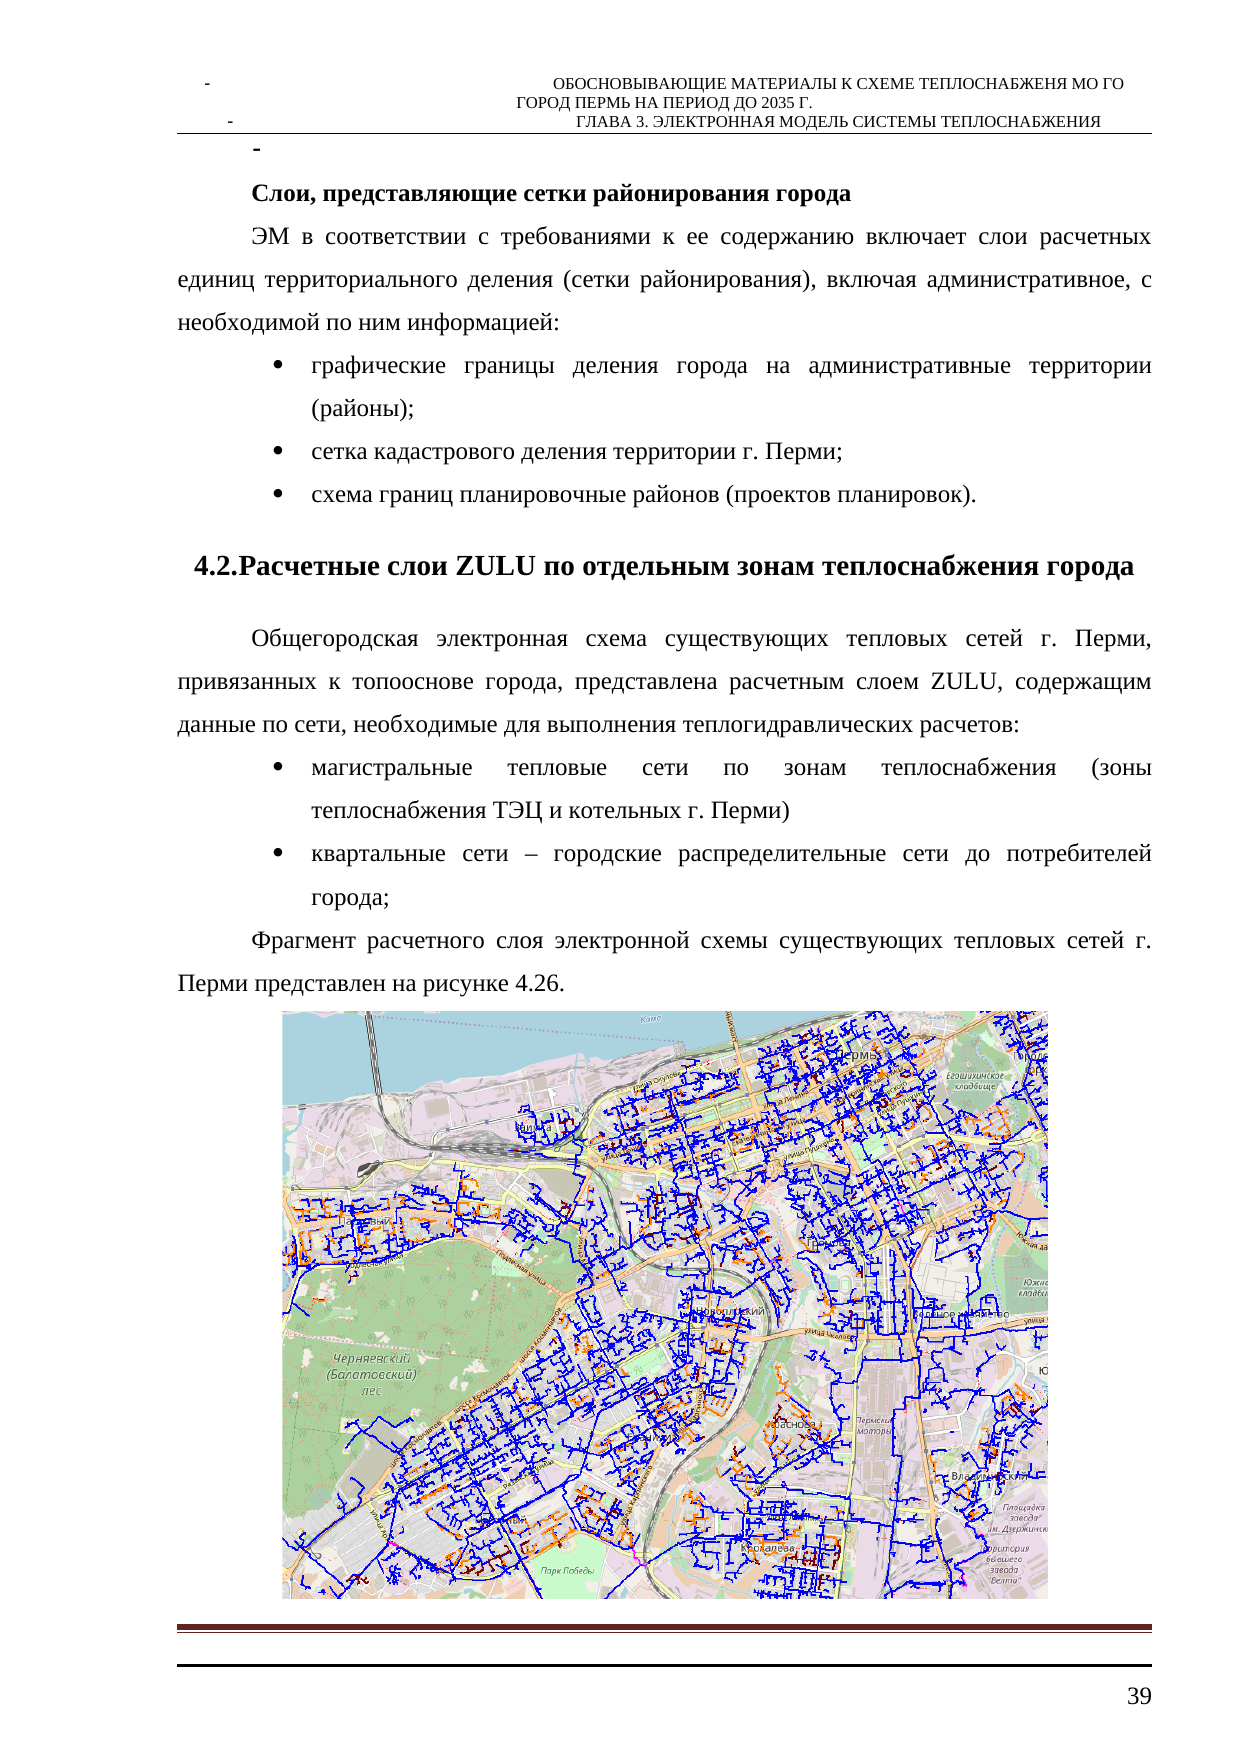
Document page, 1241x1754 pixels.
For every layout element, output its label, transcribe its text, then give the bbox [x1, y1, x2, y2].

picture [282, 1011, 1048, 1599]
text 4.2. Расчетные слои ZULU по отдельным зонам теплоснабжения города [177, 548, 1152, 581]
text Слои, представляющие сетки районирования города [177, 178, 1153, 206]
list схема границ планировочные районов (проектов планировок). [274, 479, 1153, 508]
list графические границы деления города на административные территории (районы); [274, 350, 1153, 422]
list магистральные тепловые сети по зонам теплоснабжения (зоны теплоснабжения ТЭЦ и котельных г. Перми) [274, 752, 1153, 824]
list сетка кадастрового деления территории г. Перми; [274, 436, 1153, 465]
text Фрагмент расчетного слоя электронной схемы существующих тепловых сетей г. Перми представлен на рисунке 4.26. [177, 925, 1153, 997]
text ЭМ в соответствии с требованиями к ее содержанию включает слои расчетных единиц территориального деления (сетки районирования), включая административное, с необходимой по ним информацией: [177, 221, 1153, 336]
list квартальные сети – городские распределительные сети до потребителей города; [274, 838, 1153, 910]
text Общегородская электронная схема существующих тепловых сетей г. Перми, привязанных к топооснове города, представлена расчетным слоем ZULU, содержащим данные по сети, необходимые для выполнения теплогидравлических расчетов: [177, 623, 1153, 738]
